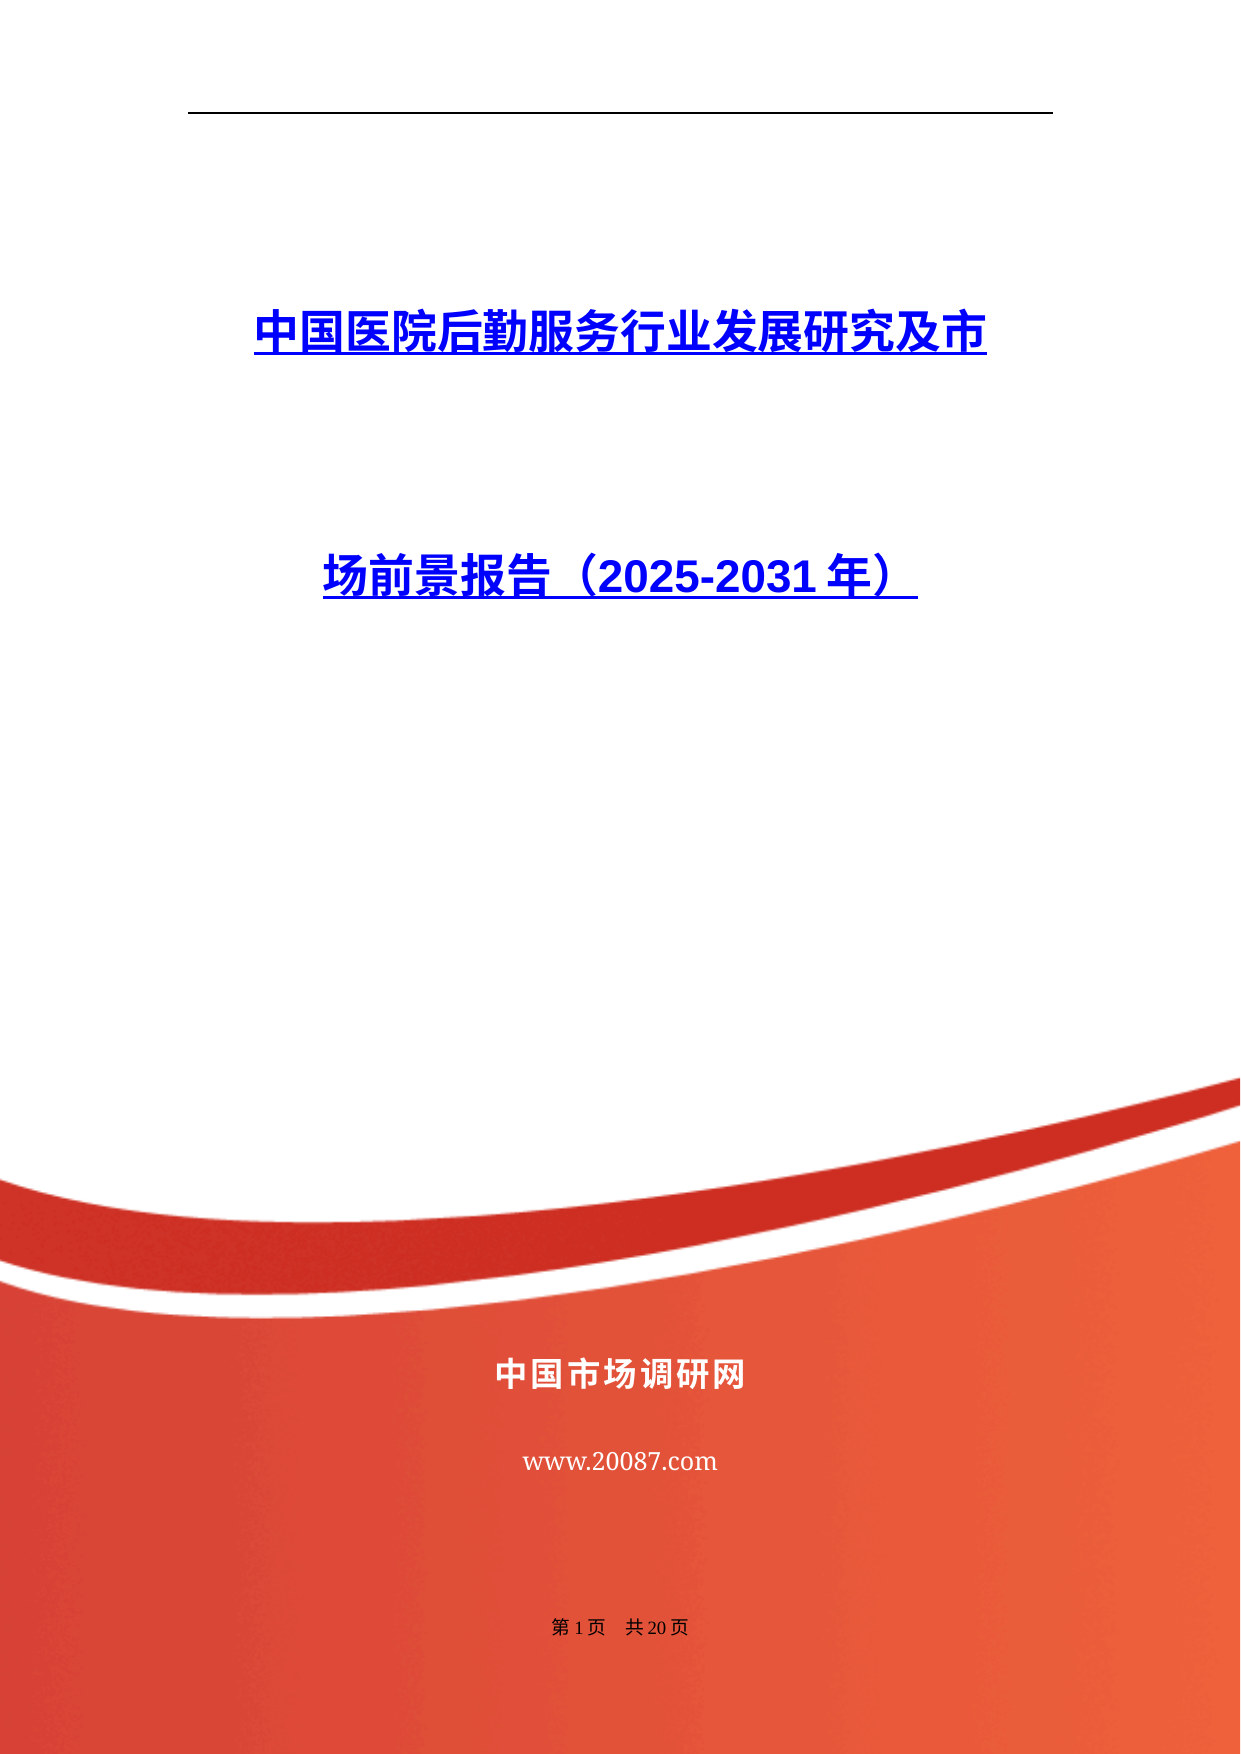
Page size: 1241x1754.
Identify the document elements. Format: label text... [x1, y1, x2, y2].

subtitle 中国市场调研网 [187, 1339, 1053, 1404]
table_header 中国医院后勤服务行业发展研究及市场前景报告（2025-2031年） [188, 207, 1053, 773]
picture [0, 1006, 1241, 1754]
text www.20087.com [187, 1428, 1053, 1493]
